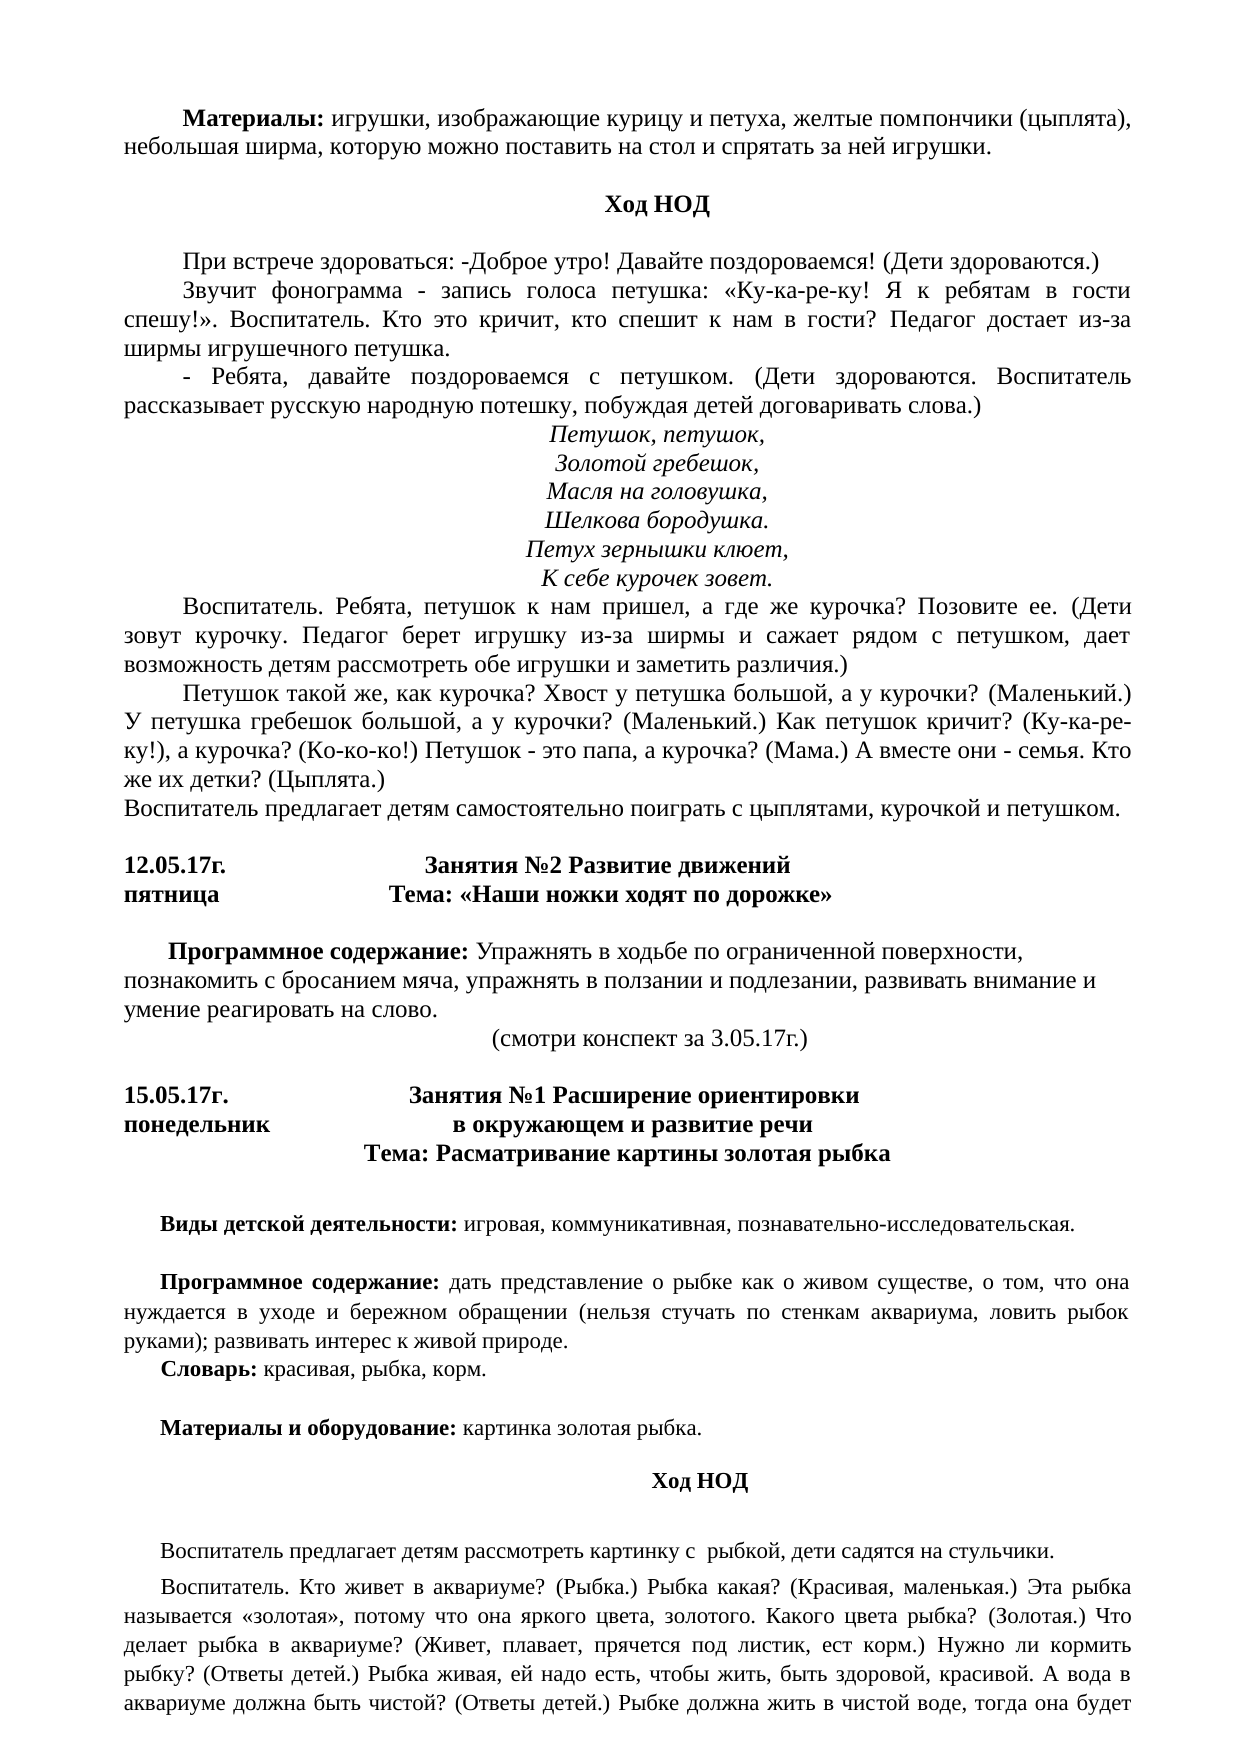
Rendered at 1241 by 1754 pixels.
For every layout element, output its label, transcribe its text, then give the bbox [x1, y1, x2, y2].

text Шелкова бородушка. [123, 505, 1132, 534]
text Материалы и оборудование: картинка золотая рыбка. [124, 1411, 1130, 1441]
text Масля на головушка, [123, 476, 1132, 505]
text 15.05.17г. Занятия №1 Расширение ориентировки [123, 1080, 1132, 1109]
text Воспитатель предлагает детям самостоятельно поиграть с цыплятами, курочкой и петушком. [123, 793, 1132, 821]
text Воспитатель предлагает детям рассмотреть картинку с рыбкой, дети садятся на стульчики. [124, 1535, 1131, 1565]
text Виды детской деятельности: игровая, коммуникативная, познавательно-исследовательская. [124, 1208, 1130, 1237]
text Воспитатель. Ребята, петушок к нам пришел, а где же курочка? Позовите ее. (Дети зовут курочку. Педагог берет игрушку из-за ширмы и сажает рядом с петушком, дает возможность детям рассмотреть обе игрушки и заметить различия.) [123, 591, 1132, 678]
text Золотой гребешок, [123, 448, 1132, 476]
text понедельник в окружающем и развитие речи [123, 1109, 1132, 1138]
text При встрече здороваться: -Доброе утро! Давайте поздороваемся! (Дети здороваются.) [123, 246, 1132, 275]
text Петух зернышки клюет, [123, 534, 1132, 563]
text пятница Тема: «Наши ножки ходят по дорожке» [123, 879, 1132, 908]
text Программное содержание: Упражнять в ходьбе по ограниченной поверхности, познакомить с бросанием мяча, упражнять в ползании и подлезании, развивать внимание и умение реагировать на слово. [123, 936, 1132, 1023]
text Программное содержание: дать представление о рыбке как о живом существе, о том, что она нуждается в уходе и бережном обращении (нельзя стучать по стенкам аквариума, ловить рыбок руками); развивать интерес к живой природе. [123, 1266, 1131, 1354]
text 12.05.17г. Занятия №2 Развитие движений [123, 850, 1132, 879]
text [123, 1571, 1132, 1716]
text Звучит фонограмма - запись голоса петушка: «Ку-ка-ре-ку! Я к ребятам в гости спешу!». Воспитатель. Кто это кричит, кто спешит к нам в гости? Педагог достает из-за ширмы игрушечного петушка. [123, 275, 1132, 361]
text (смотри конспект за 3.05.17г.) [123, 1023, 1132, 1051]
text - Ребята, давайте поздороваемся с петушком. (Дети здороваются. Воспитатель рассказывает русскую народную потешку, побуждая детей договаривать слова.) [123, 361, 1132, 419]
text Ход НОД [268, 1467, 1132, 1494]
text Материалы: игрушки, изображающие курицу и петуха, желтые помпончики (цыплята), небольшая ширма, которую можно поставить на стол и спрятать за ней игрушки. [123, 103, 1132, 160]
text Петушок такой же, как курочка? Хвост у петушка большой, а у курочки? (Маленький.) У петушка гребешок большой, а у курочки? (Маленький.) Как петушок кричит? (Ку-ка-ре-ку!), а курочка? (Ко-ко-ко!) Петушок - это папа, а курочка? (Мама.) А вместе они - семья. Кто же их детки? (Цыплята.) [123, 678, 1132, 793]
text Словарь: красивая, рыбка, корм. [160, 1354, 1132, 1381]
text Петушок, петушок, [123, 419, 1132, 448]
text Ход НОД [123, 189, 1132, 218]
text Тема: Расматривание картины золотая рыбка [123, 1138, 1132, 1166]
text К себе курочек зовет. [123, 563, 1132, 591]
